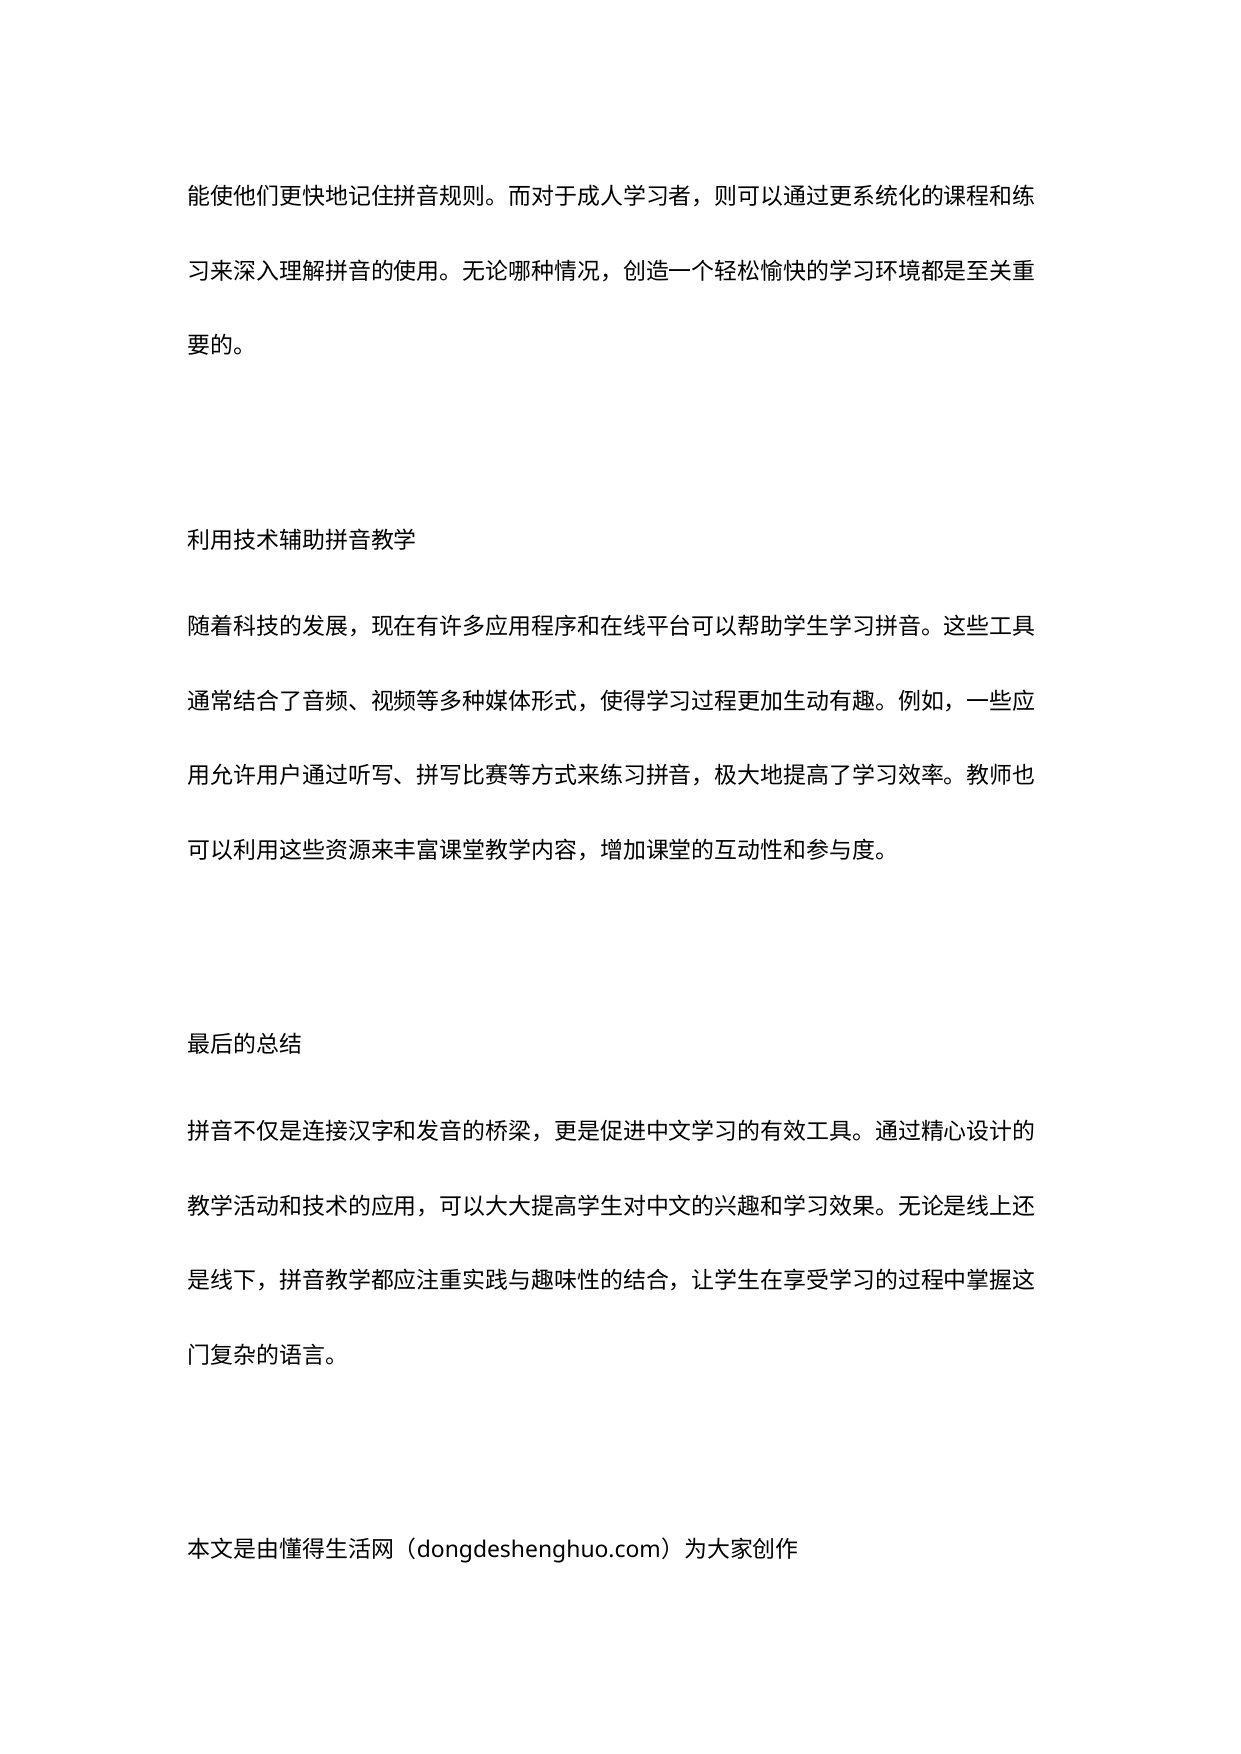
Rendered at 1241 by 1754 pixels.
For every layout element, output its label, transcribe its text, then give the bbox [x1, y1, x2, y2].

text 拼音不仅是连接汉字和发音的桥梁，更是促进中文学习的有效工具。通过精心设计的教学活动和技术的应用，可以大大提高学生对中文的兴趣和学习效果。无论是线上还是线下，拼音教学都应注重实践与趣味性的结合，让学生在享受学习的过程中掌握这门复杂的语言。 [187, 1097, 1053, 1386]
text 随着科技的发展，现在有许多应用程序和在线平台可以帮助学生学习拼音。这些工具通常结合了音频、视频等多种媒体形式，使得学习过程更加生动有趣。例如，一些应用允许用户通过听写、拼写比赛等方式来练习拼音，极大地提高了学习效率。教师也可以利用这些资源来丰富课堂教学内容，增加课堂的互动性和参与度。 [187, 592, 1053, 881]
text 本文是由懂得生活网（dongdeshenghuo.com）为大家创作 [187, 1515, 1053, 1580]
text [187, 162, 1053, 376]
text 利用技术辅助拼音教学 [187, 506, 1053, 571]
text 最后的总结 [187, 1011, 1053, 1076]
